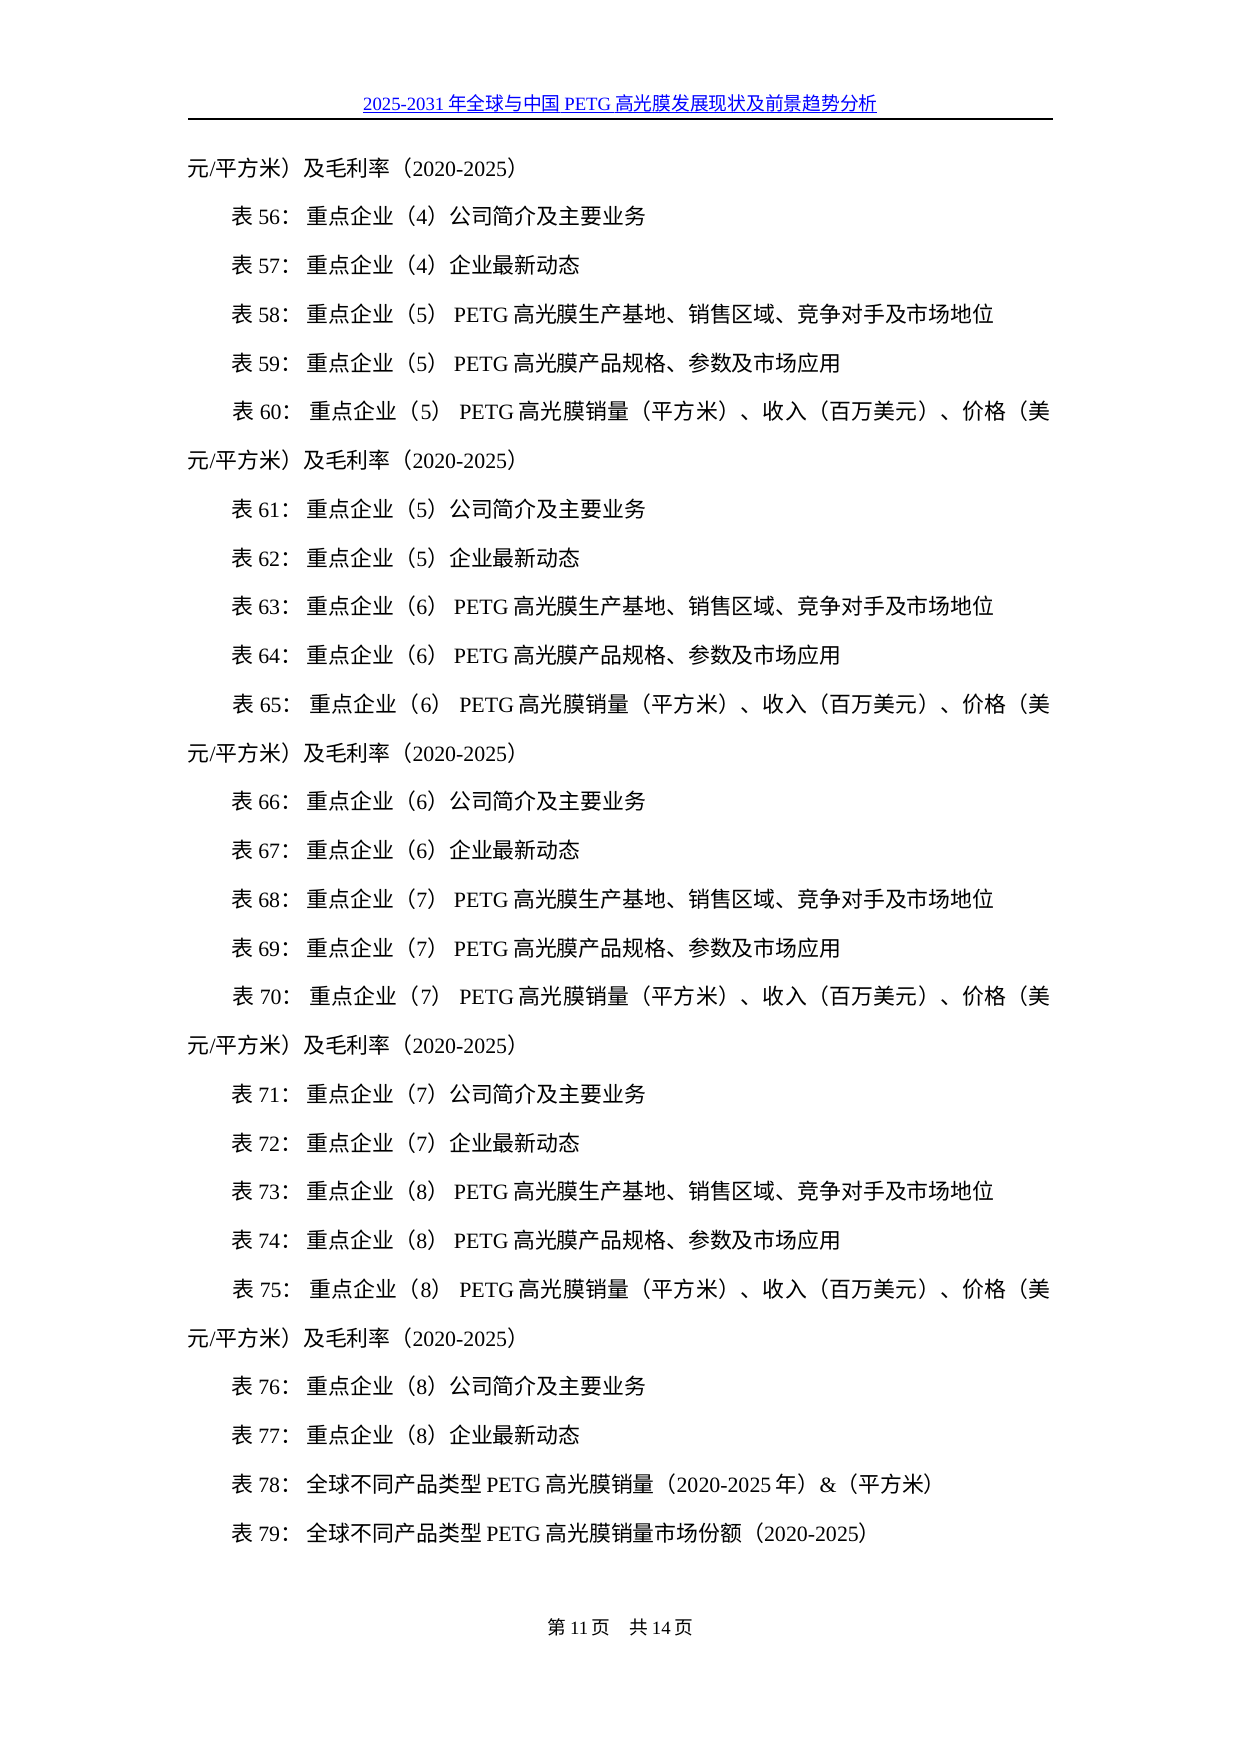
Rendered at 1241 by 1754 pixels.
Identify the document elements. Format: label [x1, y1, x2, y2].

text [187, 150, 1053, 1548]
